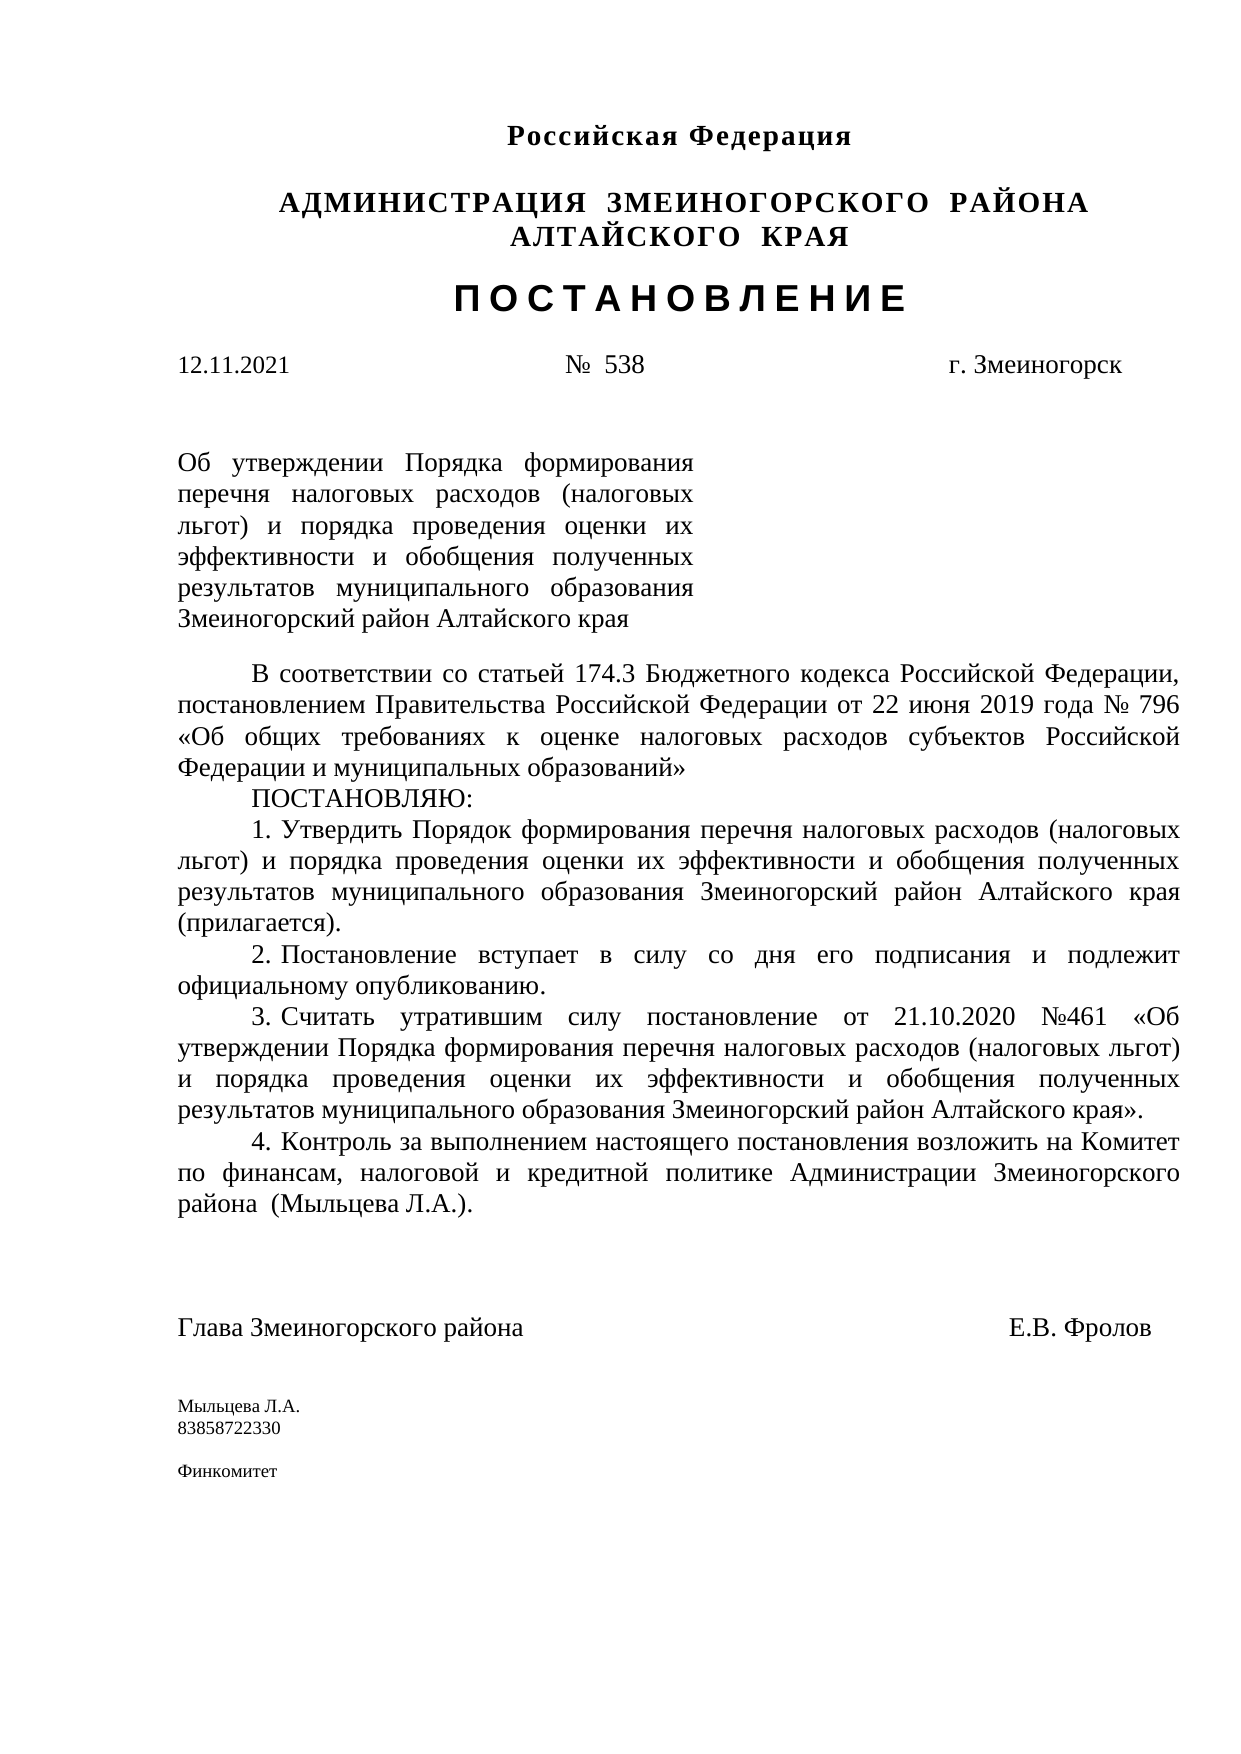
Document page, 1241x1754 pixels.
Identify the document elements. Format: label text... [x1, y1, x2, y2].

list Постановление вступает в силу со дня его подписания и подлежит официальному опубликованию. [177, 938, 1181, 1000]
text АЛТАЙСКОГО КРАЯ [177, 219, 1181, 252]
list Считать утратившим силу постановление от 21.10.2020 №461 «Об утверждении Порядка формирования перечня налоговых расходов (налоговых льгот) и порядка проведения оценки их эффективности и обобщения полученных результатов муниципального образования Змеиногорский район Алтайского края». [177, 1000, 1181, 1124]
text Глава Змеиногорского района Е.В. Фролов [177, 1311, 1181, 1343]
list Контроль за выполнением настоящего постановления возложить на Комитет по финансам, налоговой и кредитной политике Администрации Змеиногорского района (Мыльцева Л.А.). [177, 1124, 1181, 1218]
text АДМИНИСТРАЦИЯ ЗМЕИНОГОРСКОГО РАЙОНА [177, 185, 1181, 219]
text Российская Федерация [177, 118, 1181, 152]
text 83858722330 [177, 1417, 1181, 1438]
text 12.11.2021 № 538 г. Змеиногорск [177, 348, 1181, 379]
text В соответствии со статьей 174.3 Бюджетного кодекса Российской Федерации, постановлением Правительства Российской Федерации от 22 июня 2019 года № 796 «Об общих требованиях к оценке налоговых расходов субъектов Российской Федерации и муниципальных образований» [177, 657, 1181, 782]
text Мыльцева Л.А. [177, 1395, 1181, 1417]
text ПОСТАНОВЛЕНИЕ [177, 276, 1181, 319]
list Утвердить Порядок формирования перечня налоговых расходов (налоговых льгот) и порядка проведения оценки их эффективности и обобщения полученных результатов муниципального образования Змеиногорский район Алтайского края (прилагается). [177, 813, 1181, 938]
text ПОСТАНОВЛЯЮ: [177, 782, 1181, 813]
text Об утверждении Порядка формирования перечня налоговых расходов (налоговых льгот) и порядка проведения оценки их эффективности и обобщения полученных результатов муниципального образования Змеиногорский район Алтайского края [177, 446, 694, 633]
text Финкомитет [177, 1460, 1181, 1482]
